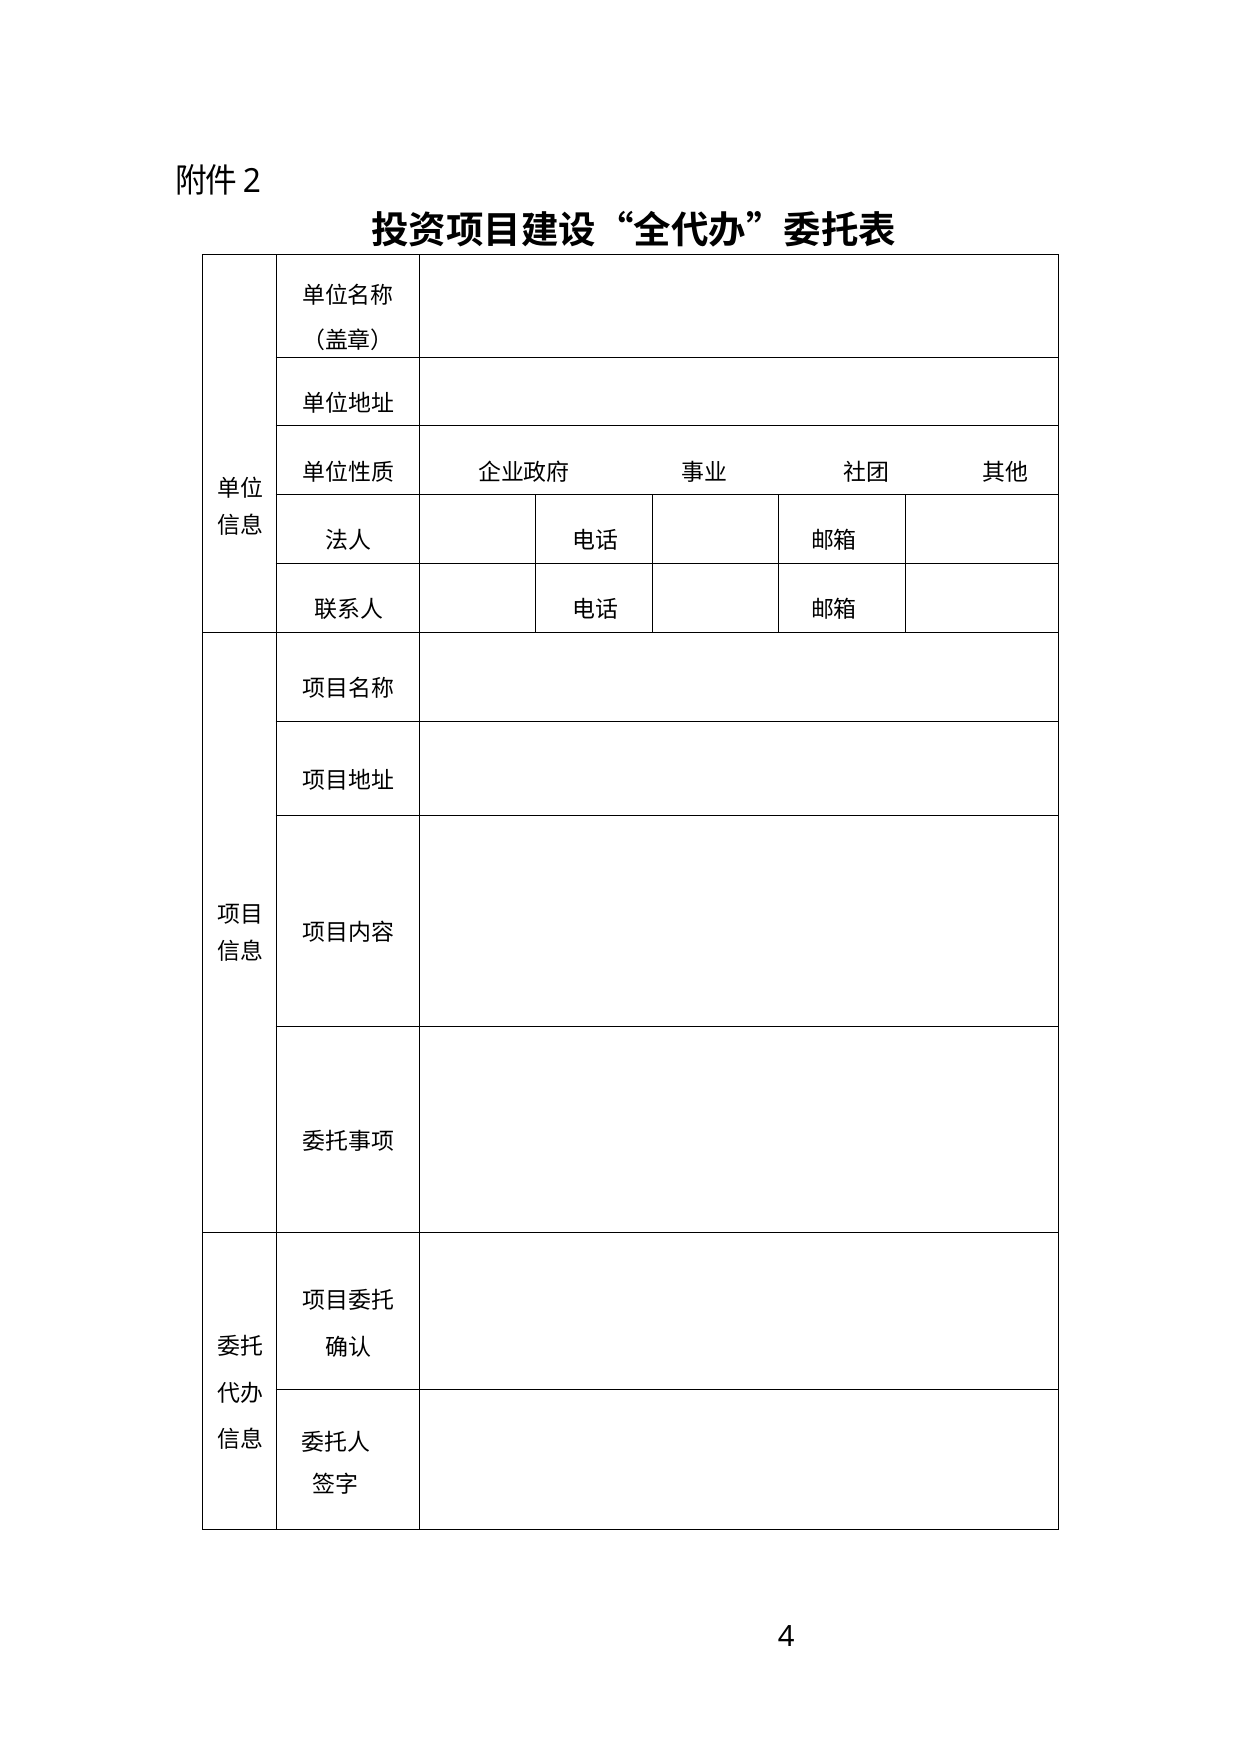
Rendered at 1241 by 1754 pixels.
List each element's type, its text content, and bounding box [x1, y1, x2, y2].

table_cell [420, 1233, 1058, 1388]
table_cell 企业政府 [420, 426, 653, 494]
table_cell [420, 495, 535, 563]
table_cell [420, 722, 1058, 815]
table_cell [420, 1027, 1058, 1232]
table_cell [906, 495, 1058, 563]
table_cell 邮箱 [779, 564, 905, 632]
table_cell 法人 [277, 495, 419, 563]
table_cell 邮箱 [779, 495, 905, 563]
table_cell 项目委托确认 [277, 1233, 419, 1388]
table_cell [420, 816, 1058, 1026]
table_header 单位信息 [203, 255, 276, 632]
table_cell [653, 564, 778, 632]
table_cell 委托人 签字 [277, 1390, 419, 1528]
table_cell [420, 1390, 1058, 1528]
table_cell [420, 564, 535, 632]
table_cell 电话 [536, 495, 652, 563]
table_cell [420, 358, 1058, 425]
table_cell 单位性质 [277, 426, 419, 494]
table_cell 项目信息 [203, 633, 276, 1232]
table_cell 事业 [653, 426, 763, 494]
table_cell 社团 其他 [763, 426, 1058, 494]
table_cell [420, 633, 1058, 721]
table_cell [653, 495, 778, 563]
table_cell 项目内容 [277, 816, 419, 1026]
text 投资项目建设“全代办”委托表 [296, 200, 1096, 254]
table_header 单位名称 （盖章） [277, 255, 419, 357]
text 附件 2 [146, 154, 283, 203]
table_cell 委托事项 [277, 1027, 419, 1232]
table_cell 电话 [536, 564, 652, 632]
table_cell 项目名称 [277, 633, 419, 721]
table_cell [906, 564, 1058, 632]
table_cell 委托代办信息 [203, 1233, 276, 1528]
table_header [420, 255, 1058, 357]
table_cell 单位地址 [277, 358, 419, 425]
table_cell 项目地址 [277, 722, 419, 815]
table_cell 联系人 [277, 564, 419, 632]
